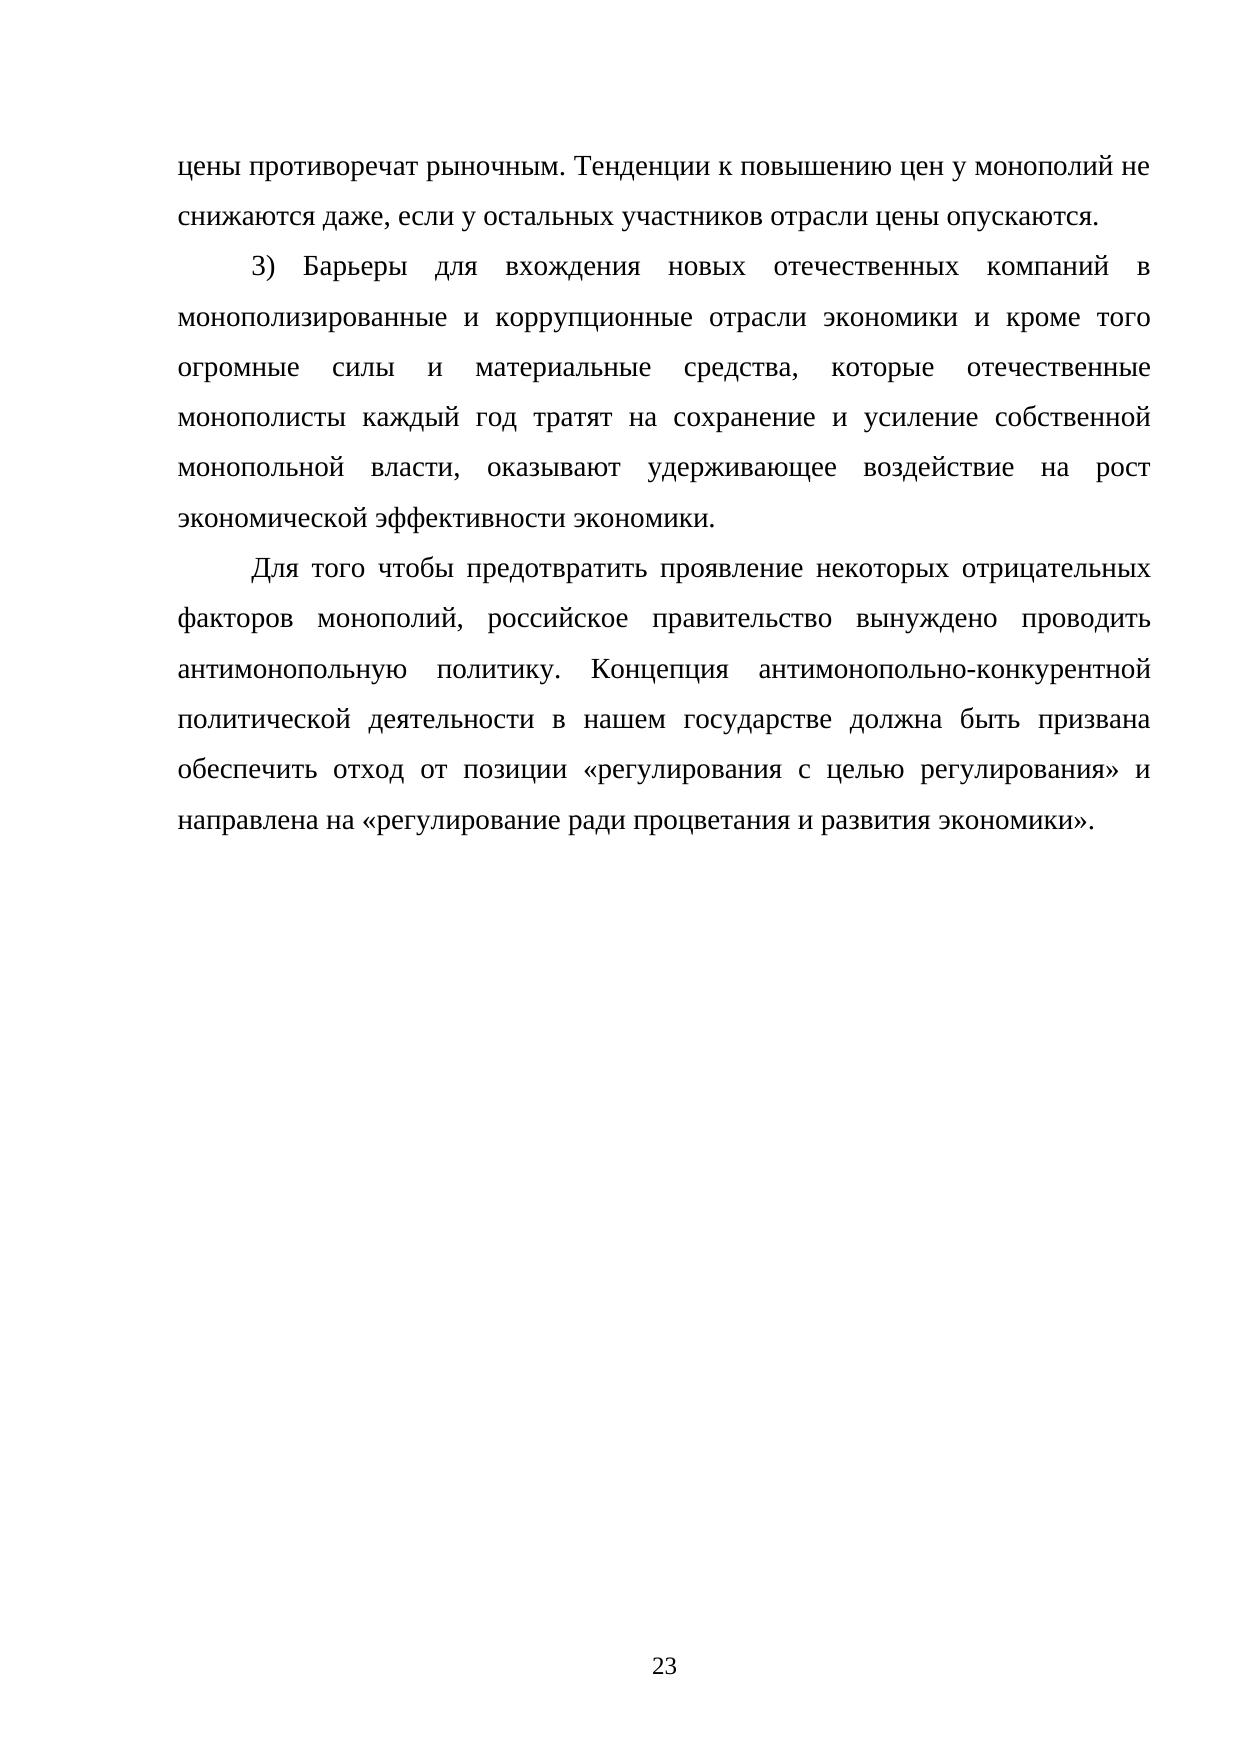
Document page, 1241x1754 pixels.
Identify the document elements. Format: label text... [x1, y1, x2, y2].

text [177, 148, 1152, 232]
text 3) Барьеры для вхождения новых отечественных компаний в монополизированные и коррупционные отрасли экономики и кроме того огромные силы и материальные средства, которые отечественные монополисты каждый год тратят на сохранение и усиление собственной монопольной власти, оказывают удерживающее воздействие на рост экономической эффективности экономики. [177, 248, 1152, 533]
text Для того чтобы предотвратить проявление некоторых отрицательных факторов монополий, российское правительство вынуждено проводить антимонопольную политику. Концепция антимонопольно-конкурентной политической деятельности в нашем государстве должна быть призвана обеспечить отход от позиции «регулирования с целью регулирования» и направлена на «регулирование ради процветания и развития экономики». [177, 550, 1152, 835]
